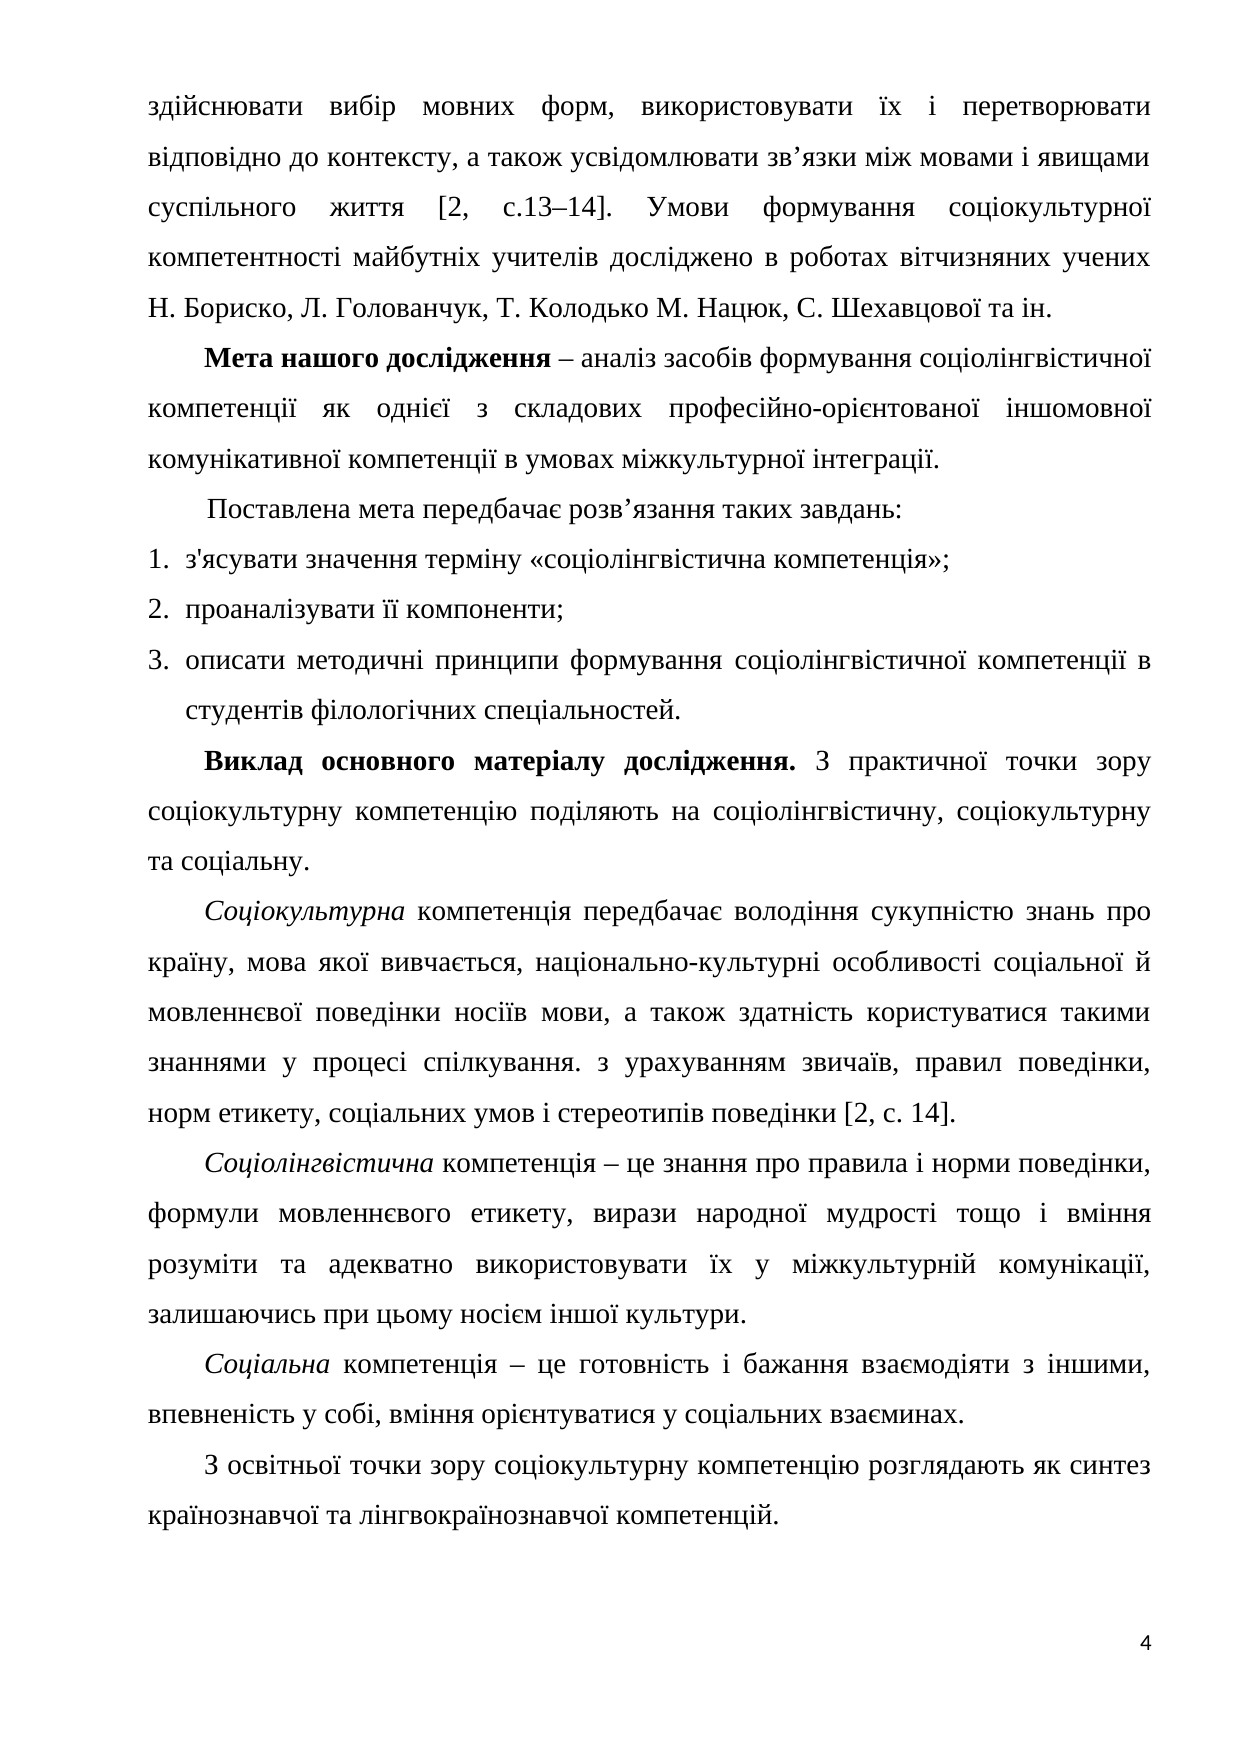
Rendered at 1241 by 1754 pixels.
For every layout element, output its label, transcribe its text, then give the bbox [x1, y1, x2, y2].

text Соціолінгвістична компетенція – це знання про правила і норми поведінки, формули мовленнєвого етикету, вирази народної мудрості тощо і вміння розуміти та адекватно використовувати їх у міжкультурній комунікації, залишаючись при цьому носієм іншої культури. [148, 1145, 1152, 1329]
text Соціокультурна компетенція передбачає володіння сукупністю знань про країну, мова якої вивчається, національно-культурні особливості соціальної й мовленнєвої поведінки носіїв мови, а також здатність користуватися такими знаннями у процесі спілкування. з урахуванням звичаїв, правил поведінки, норм етикету, соціальних умов і стереотипів поведінки [2, с. 14]. [148, 893, 1152, 1128]
list описати методичні принципи формування соціолінгвістичної компетенції в студентів філологічних спеціальностей. [148, 642, 1152, 726]
text Поставлена мета передбачає розв’язання таких завдань: [148, 491, 1152, 524]
text З освітньої точки зору соціокультурну компетенцію розглядають як синтез країнознавчої та лінгвокраїнознавчої компетенцій. [148, 1447, 1152, 1531]
text Виклад основного матеріалу дослідження. З практичної точки зору соціокультурну компетенцію поділяють на соціолінгвістичну, соціокультурну та соціальну. [148, 743, 1152, 877]
list проаналізувати її компоненти; [148, 592, 1152, 625]
text Мета нашого дослідження – аналіз засобів формування соціолінгвістичної компетенції як однієї з складових професійно-орієнтованої іншомовної комунікативної компетенції в умовах міжкультурної інтеграції. [148, 340, 1152, 474]
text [148, 88, 1152, 323]
list з'ясувати значення терміну «соціолінгвістична компетенція»; [148, 541, 1152, 575]
text Соціальна компетенція – це готовність і бажання взаємодіяти з іншими, впевненість у собі, вміння орієнтуватися у соціальних взаєминах. [148, 1346, 1152, 1430]
